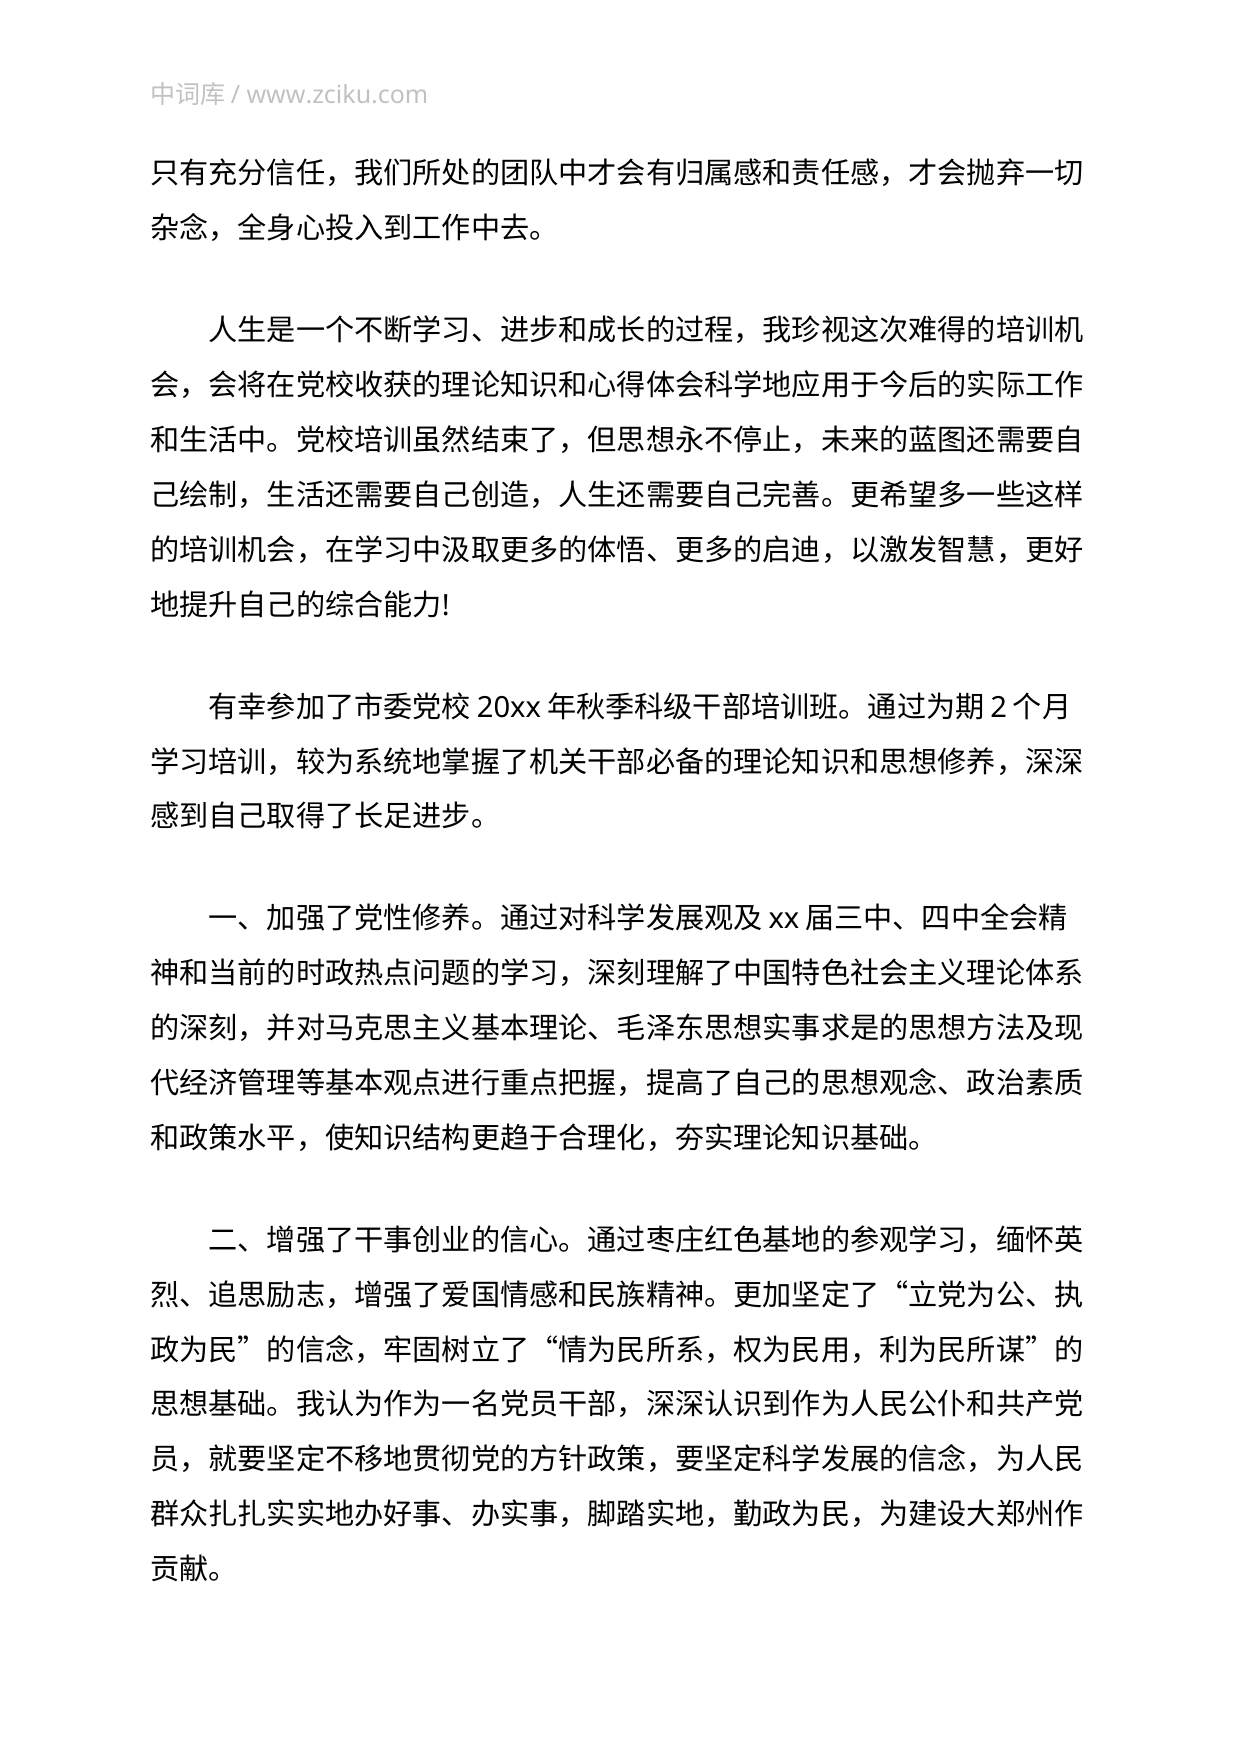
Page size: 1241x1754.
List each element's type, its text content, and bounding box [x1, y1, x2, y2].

text 二、增强了干事创业的信心。通过枣庄红色基地的参观学习，缅怀英烈、追思励志，增强了爱国情感和民族精神。更加坚定了“立党为公、执政为民”的信念，牢固树立了“情为民所系，权为民用，利为民所谋”的思想基础。我认为作为一名党员干部，深深认识到作为人民公仆和共产党员，就要坚定不移地贯彻党的方针政策，要坚定科学发展的信念，为人民群众扎扎实实地办好事、办实事，脚踏实地，勤政为民，为建设大郑州作贡献。 [150, 1216, 1090, 1588]
text 人生是一个不断学习、进步和成长的过程，我珍视这次难得的培训机会，会将在党校收获的理论知识和心得体会科学地应用于今后的实际工作和生活中。党校培训虽然结束了，但思想永不停止，未来的蓝图还需要自己绘制，生活还需要自己创造，人生还需要自己完善。更希望多一些这样的培训机会，在学习中汲取更多的体悟、更多的启迪，以激发智慧，更好地提升自己的综合能力! [150, 307, 1090, 623]
text 一、加强了党性修养。通过对科学发展观及xx届三中、四中全会精神和当前的时政热点问题的学习，深刻理解了中国特色社会主义理论体系的深刻，并对马克思主义基本理论、毛泽东思想实事求是的思想方法及现代经济管理等基本观点进行重点把握，提高了自己的思想观念、政治素质和政策水平，使知识结构更趋于合理化，夯实理论知识基础。 [150, 895, 1090, 1157]
text 有幸参加了市委党校20xx年秋季科级干部培训班。通过为期2个月学习培训，较为系统地掌握了机关干部必备的理论知识和思想修养，深深感到自己取得了长足进步。 [150, 683, 1090, 835]
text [150, 150, 1090, 247]
